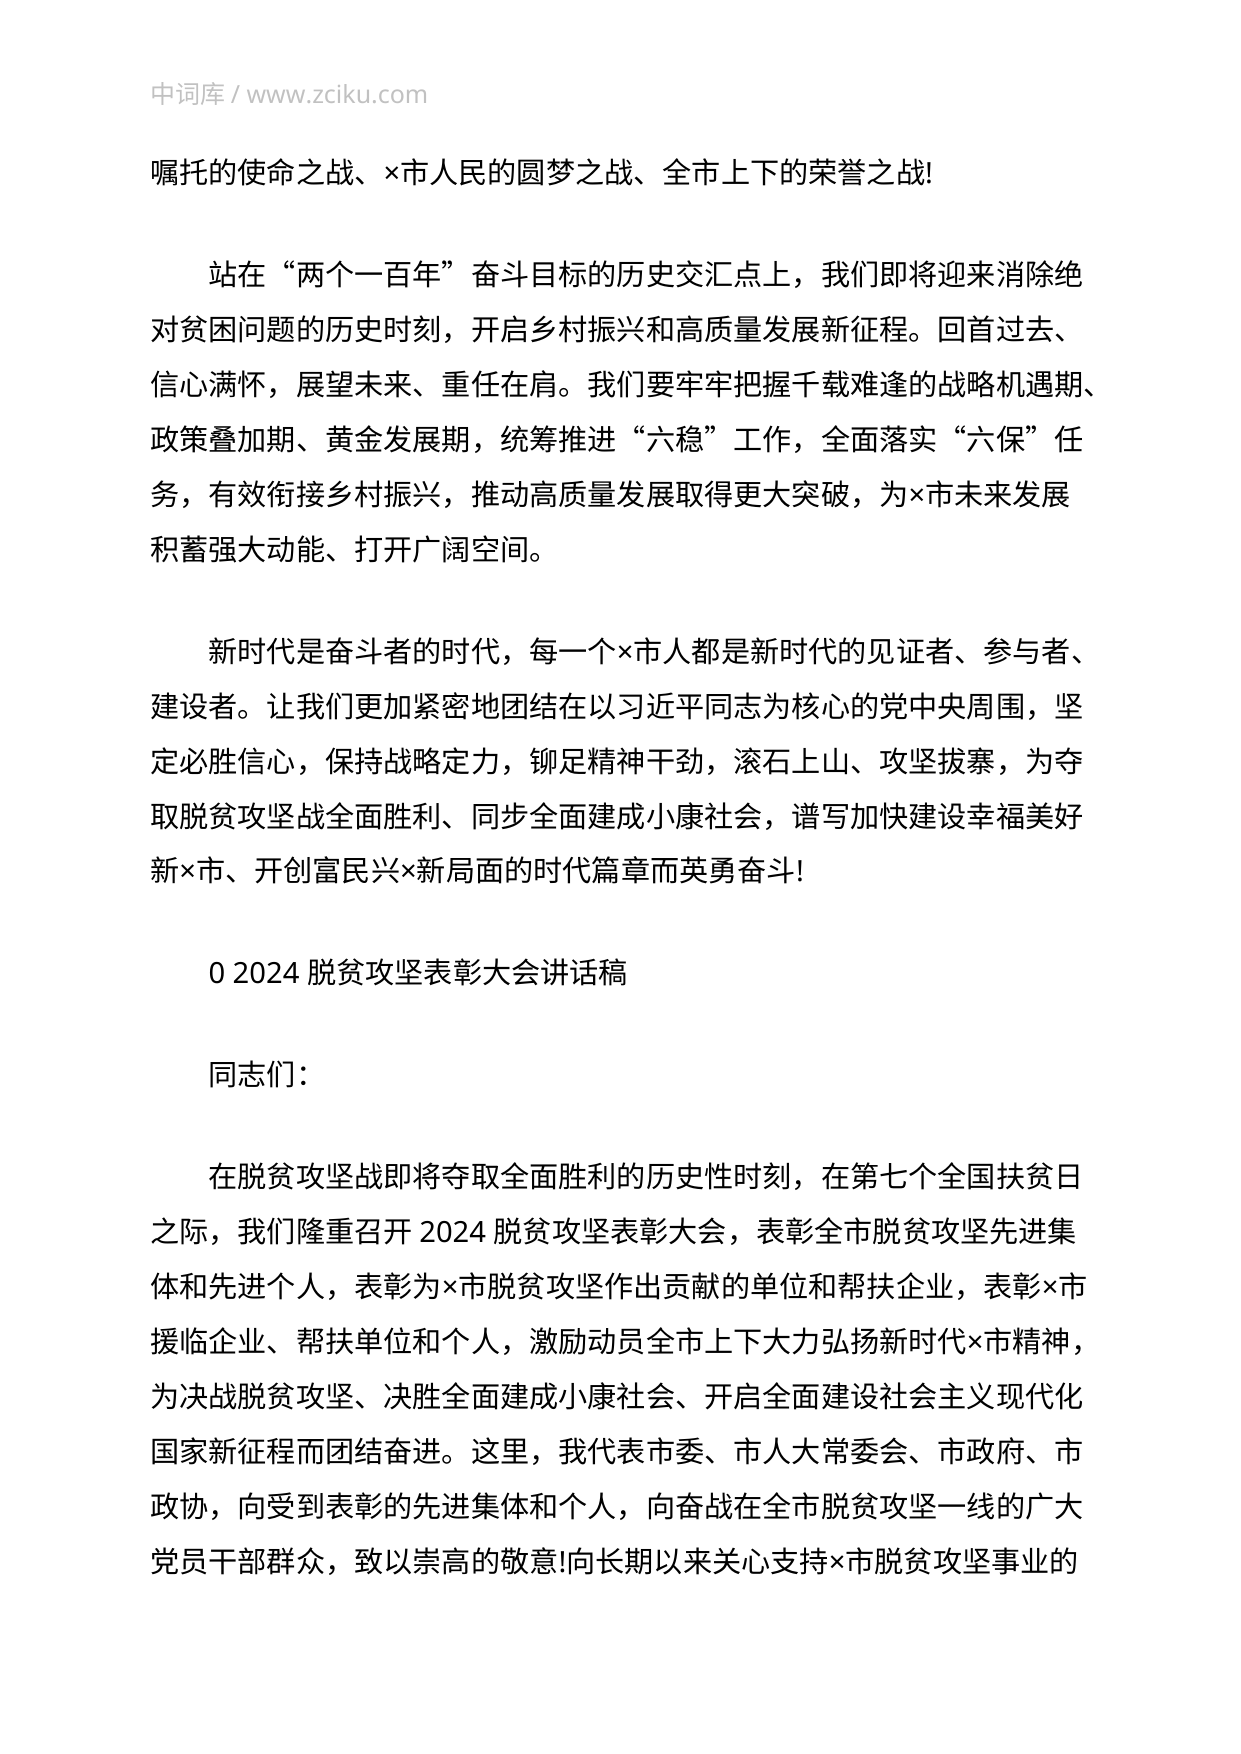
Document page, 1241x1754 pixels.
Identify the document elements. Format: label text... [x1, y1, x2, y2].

text 新时代是奋斗者的时代，每一个×市人都是新时代的见证者、参与者、建设者。让我们更加紧密地团结在以习近平同志为核心的党中央周围，坚定必胜信心，保持战略定力，铆足精神干劲，滚石上山、攻坚拔寨，为夺取脱贫攻坚战全面胜利、同步全面建成小康社会，谱写加快建设幸福美好新×市、开创富民兴×新局面的时代篇章而英勇奋斗! [150, 628, 1090, 890]
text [150, 150, 1090, 192]
text 0 2024 脱贫攻坚表彰大会讲话稿 [150, 950, 1090, 992]
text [150, 1154, 1090, 1581]
text 站在“两个一百年”奋斗目标的历史交汇点上，我们即将迎来消除绝对贫困问题的历史时刻，开启乡村振兴和高质量发展新征程。回首过去、信心满怀，展望未来、重任在肩。我们要牢牢把握千载难逢的战略机遇期、政策叠加期、黄金发展期，统筹推进“六稳”工作，全面落实“六保”任务，有效衔接乡村振兴，推动高质量发展取得更大突破，为×市未来发展积蓄强大动能、打开广阔空间。 [150, 252, 1090, 569]
text 同志们： [150, 1052, 1090, 1094]
